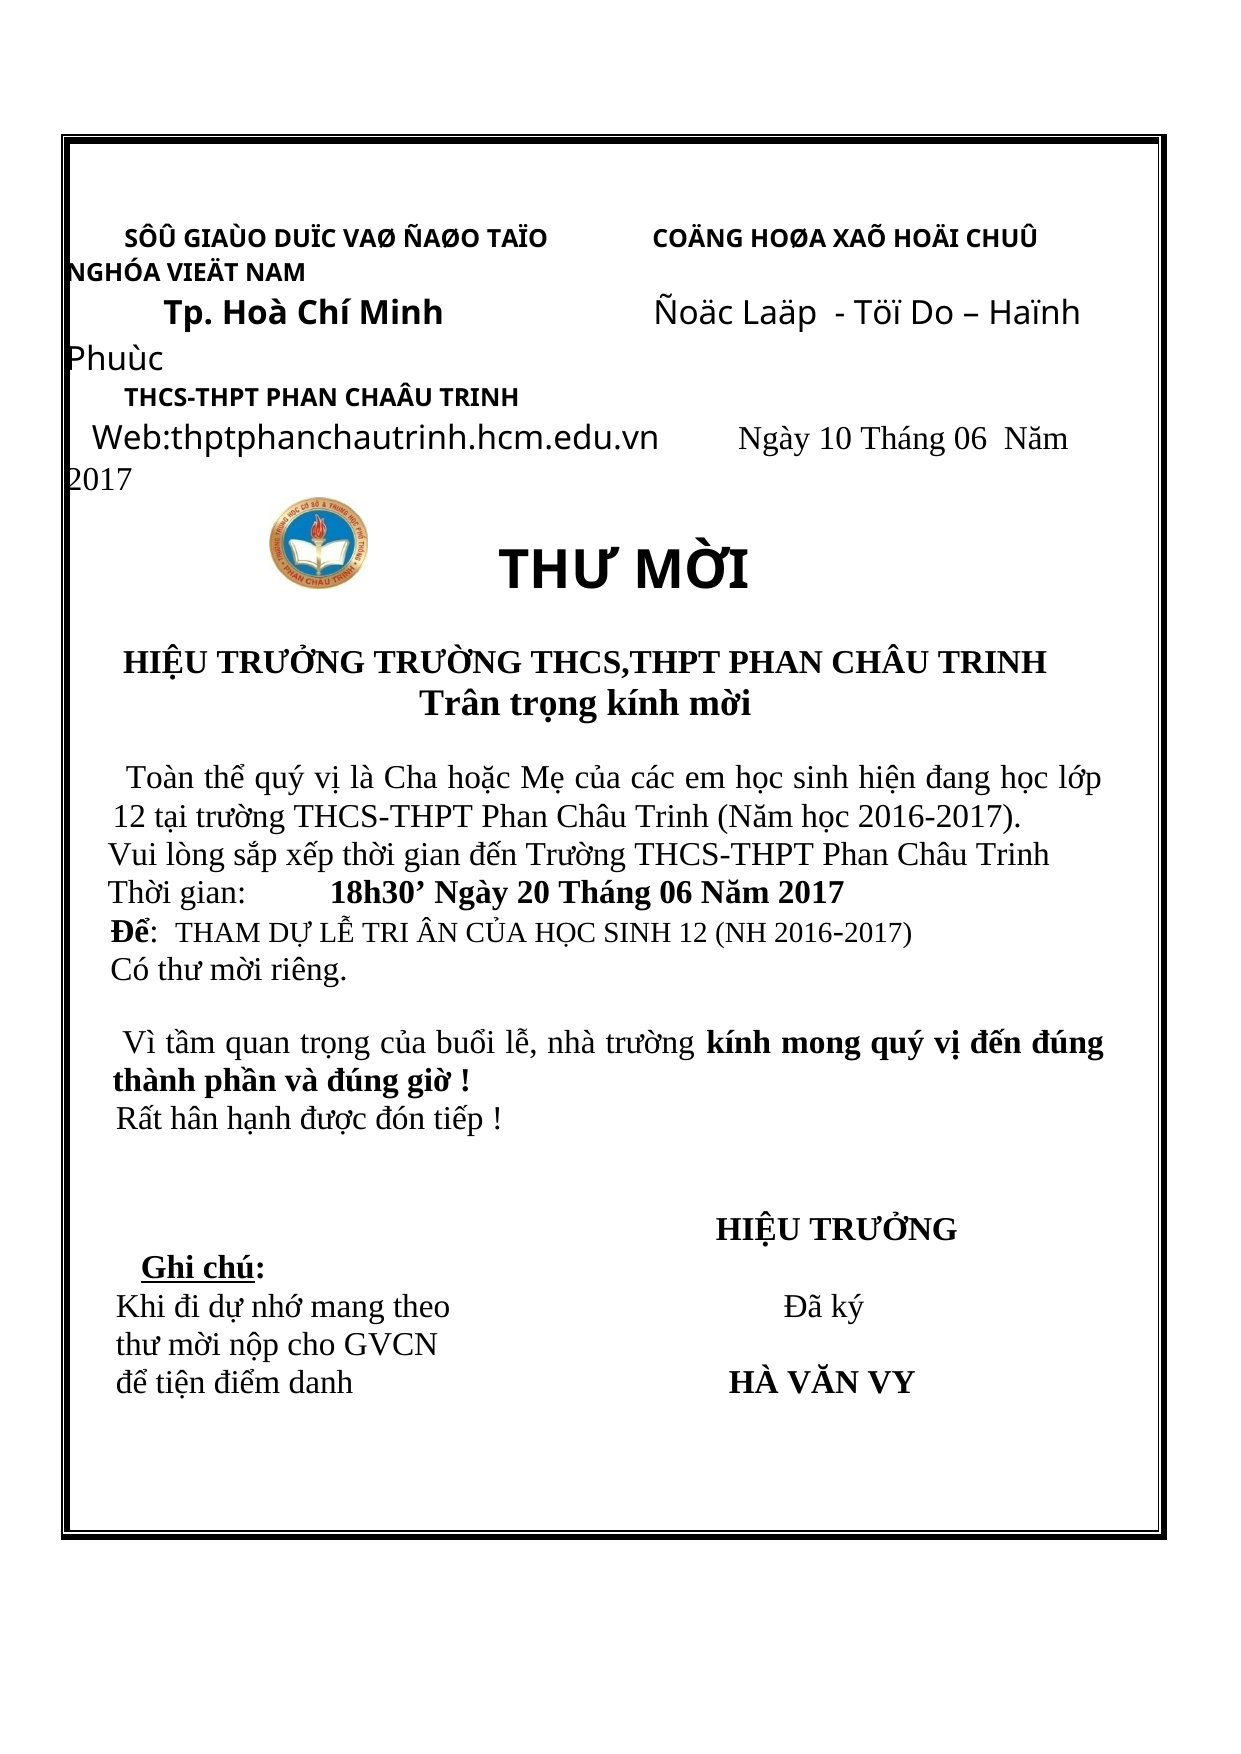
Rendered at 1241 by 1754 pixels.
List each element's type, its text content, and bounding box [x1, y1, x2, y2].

table_header SÔÛ GIAÙO DUÏC VAØ ÑAØO TAÏO COÄNG HOØA XAÕ HOÄI CHUÛ NGHÓA VIEÄT NAM Tp. Hoà Chí Minh Ñoäc Laäp - Töï Do – Haïnh Phuùc THCS-THPT PHAN CHAÂU TRINH Web:thptphanchautrinh.hcm.edu.vn Ngày 10 Tháng 06 Năm 2017 THƯ MỜI HIỆU TRƯỞNG TRƯỜNG THCS,THPT PHAN CHÂU TRINH Trân trọng kính mời Toàn thể quý vị là Cha hoặc Mẹ của các em học sinh hiện đang học lớp 12 tại trường THCS-THPT Phan Châu Trinh (Năm học 2016-2017). Vui lòng sắp xếp thời gian đến Trường THCS-THPT Phan Châu Trinh Thời gian: 18h30’ Ngày 20 Tháng 06 Năm 2017 Để: THAM DỰ LỄ TRI ÂN CỦA HỌC SINH 12 (NH 2016-2017) Có thư mời riêng. Vì tầm quan trọng của buổi lễ, nhà trường kính mong quý vị đến đúng thành phần và đúng giờ ! Rất hân hạnh được đón tiếp ! HIỆU TRƯỞNG Ghi chú: Khi đi dự nhớ mang theo Đã ký thư mời nộp cho GVCN để tiện điểm danh HÀ VĂN VY [70, 144, 1158, 1530]
picture [269, 497, 368, 589]
